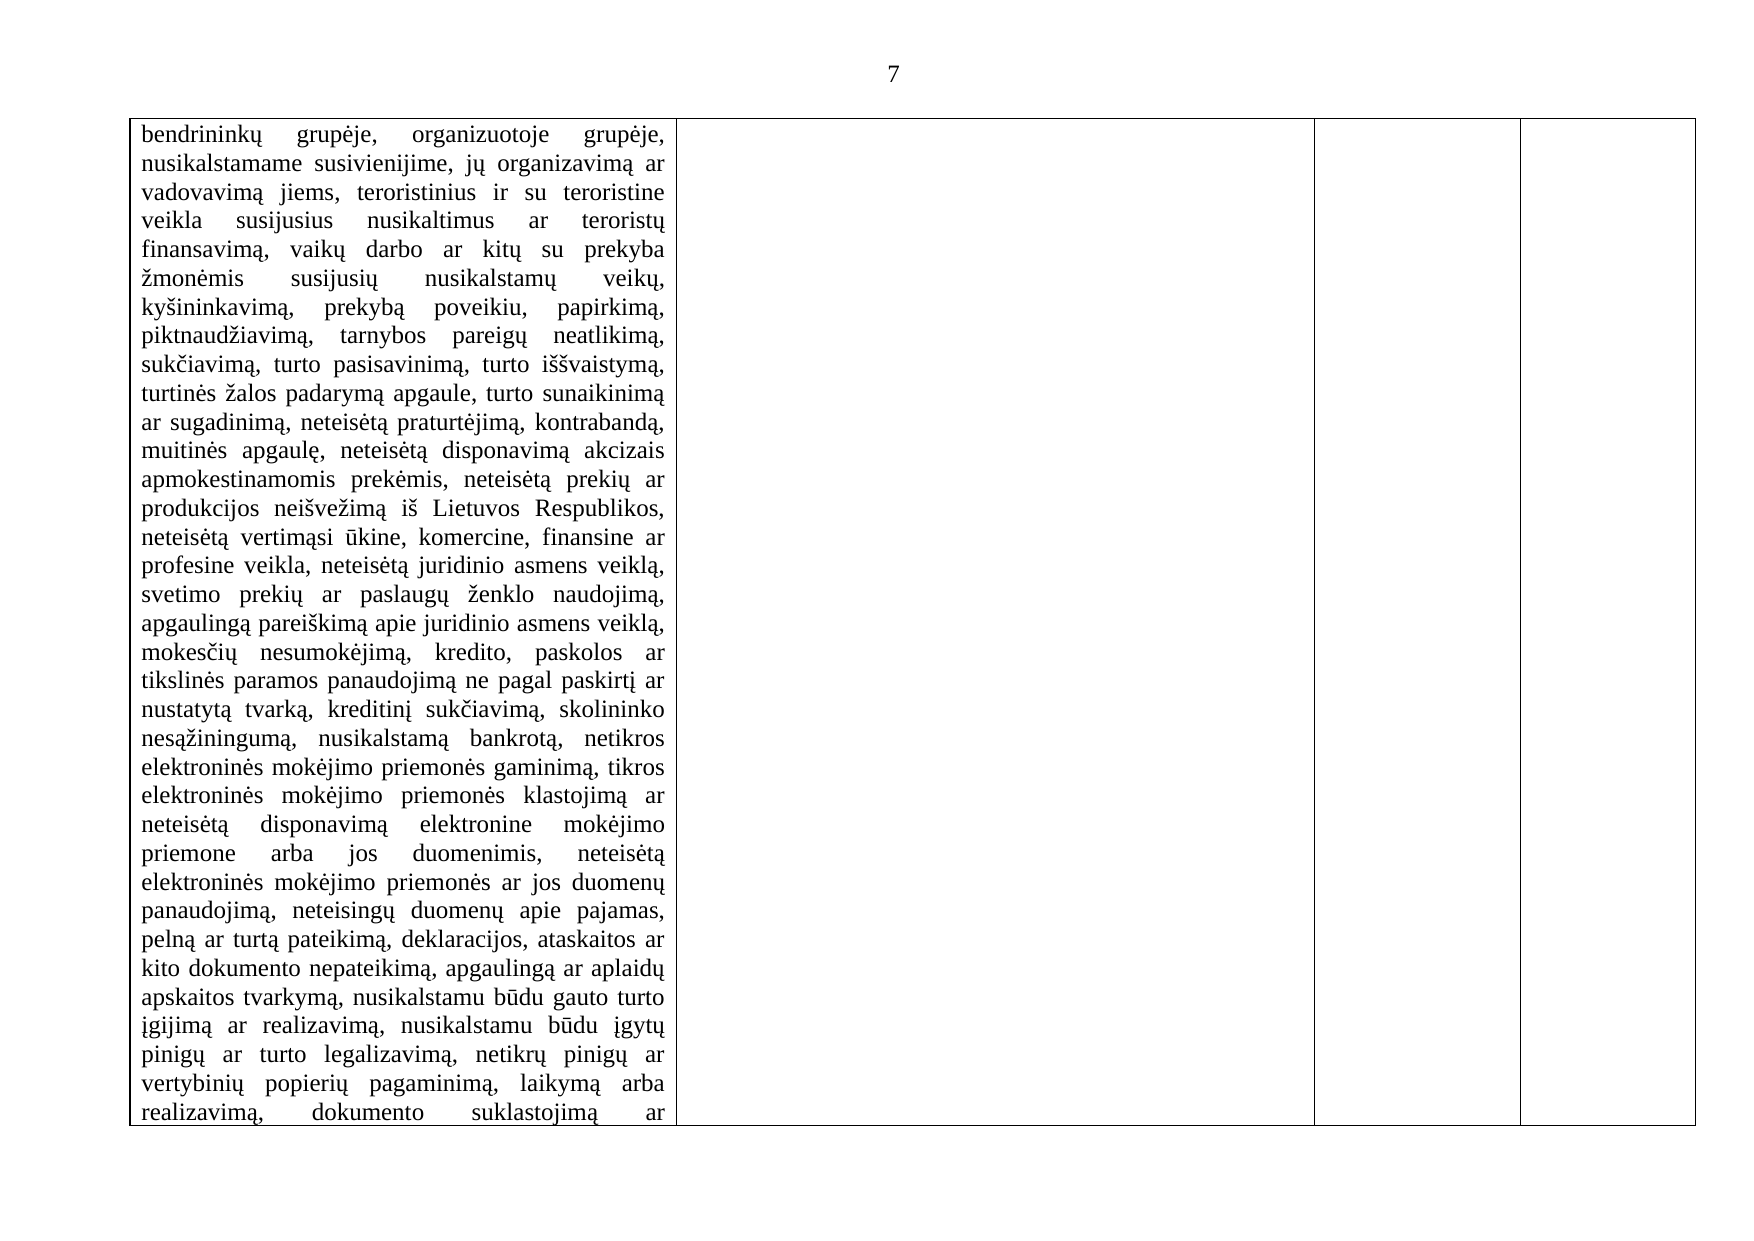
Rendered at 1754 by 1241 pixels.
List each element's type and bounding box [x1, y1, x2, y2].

table_cell [677, 119, 1314, 1125]
table_cell [1521, 119, 1695, 1125]
table_cell [131, 119, 676, 1125]
table_cell [1315, 119, 1520, 1125]
